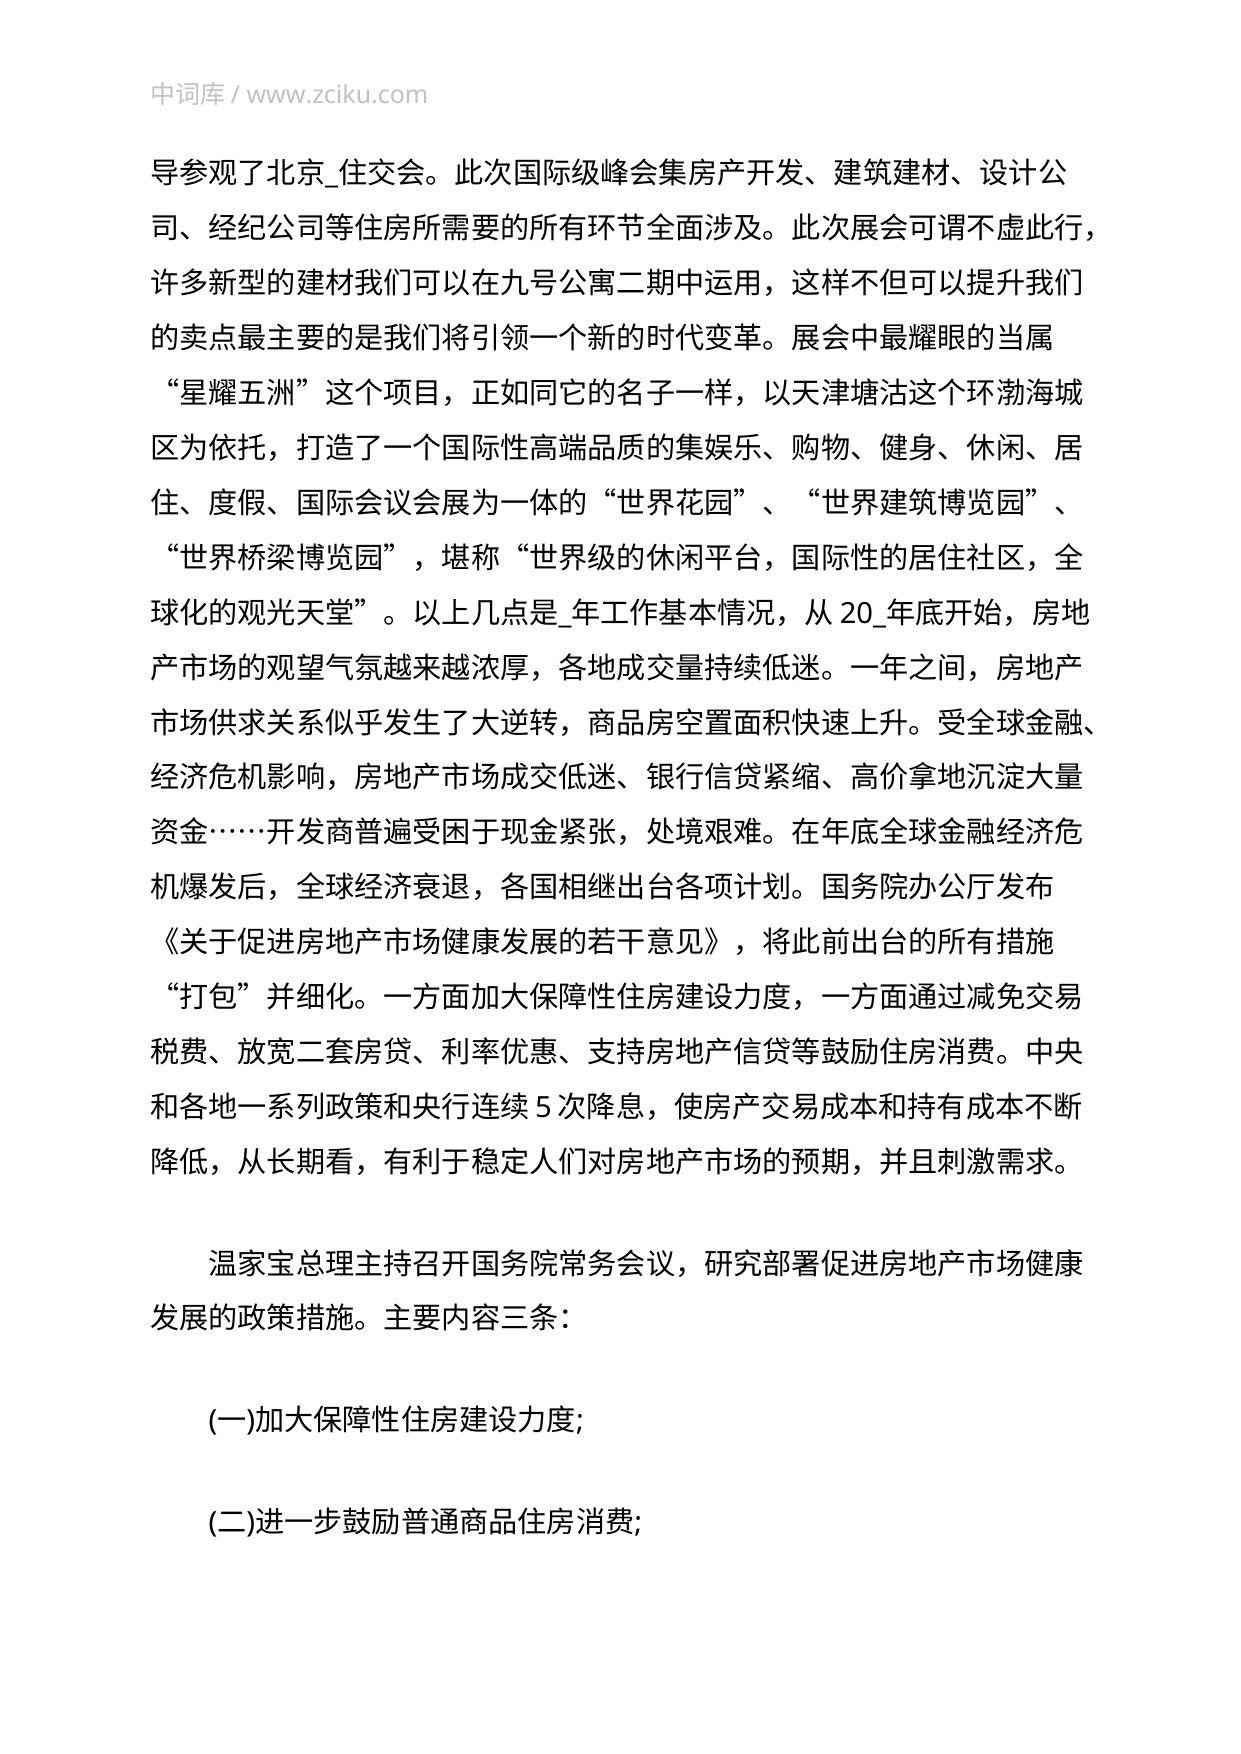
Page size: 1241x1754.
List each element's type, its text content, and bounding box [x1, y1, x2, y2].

text (一)加大保障性住房建设力度; [150, 1397, 1090, 1439]
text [150, 150, 1090, 1181]
text (二)进一步鼓励普通商品住房消费; [150, 1499, 1090, 1541]
text 温家宝总理主持召开国务院常务会议，研究部署促进房地产市场健康发展的政策措施。主要内容三条： [150, 1240, 1090, 1337]
